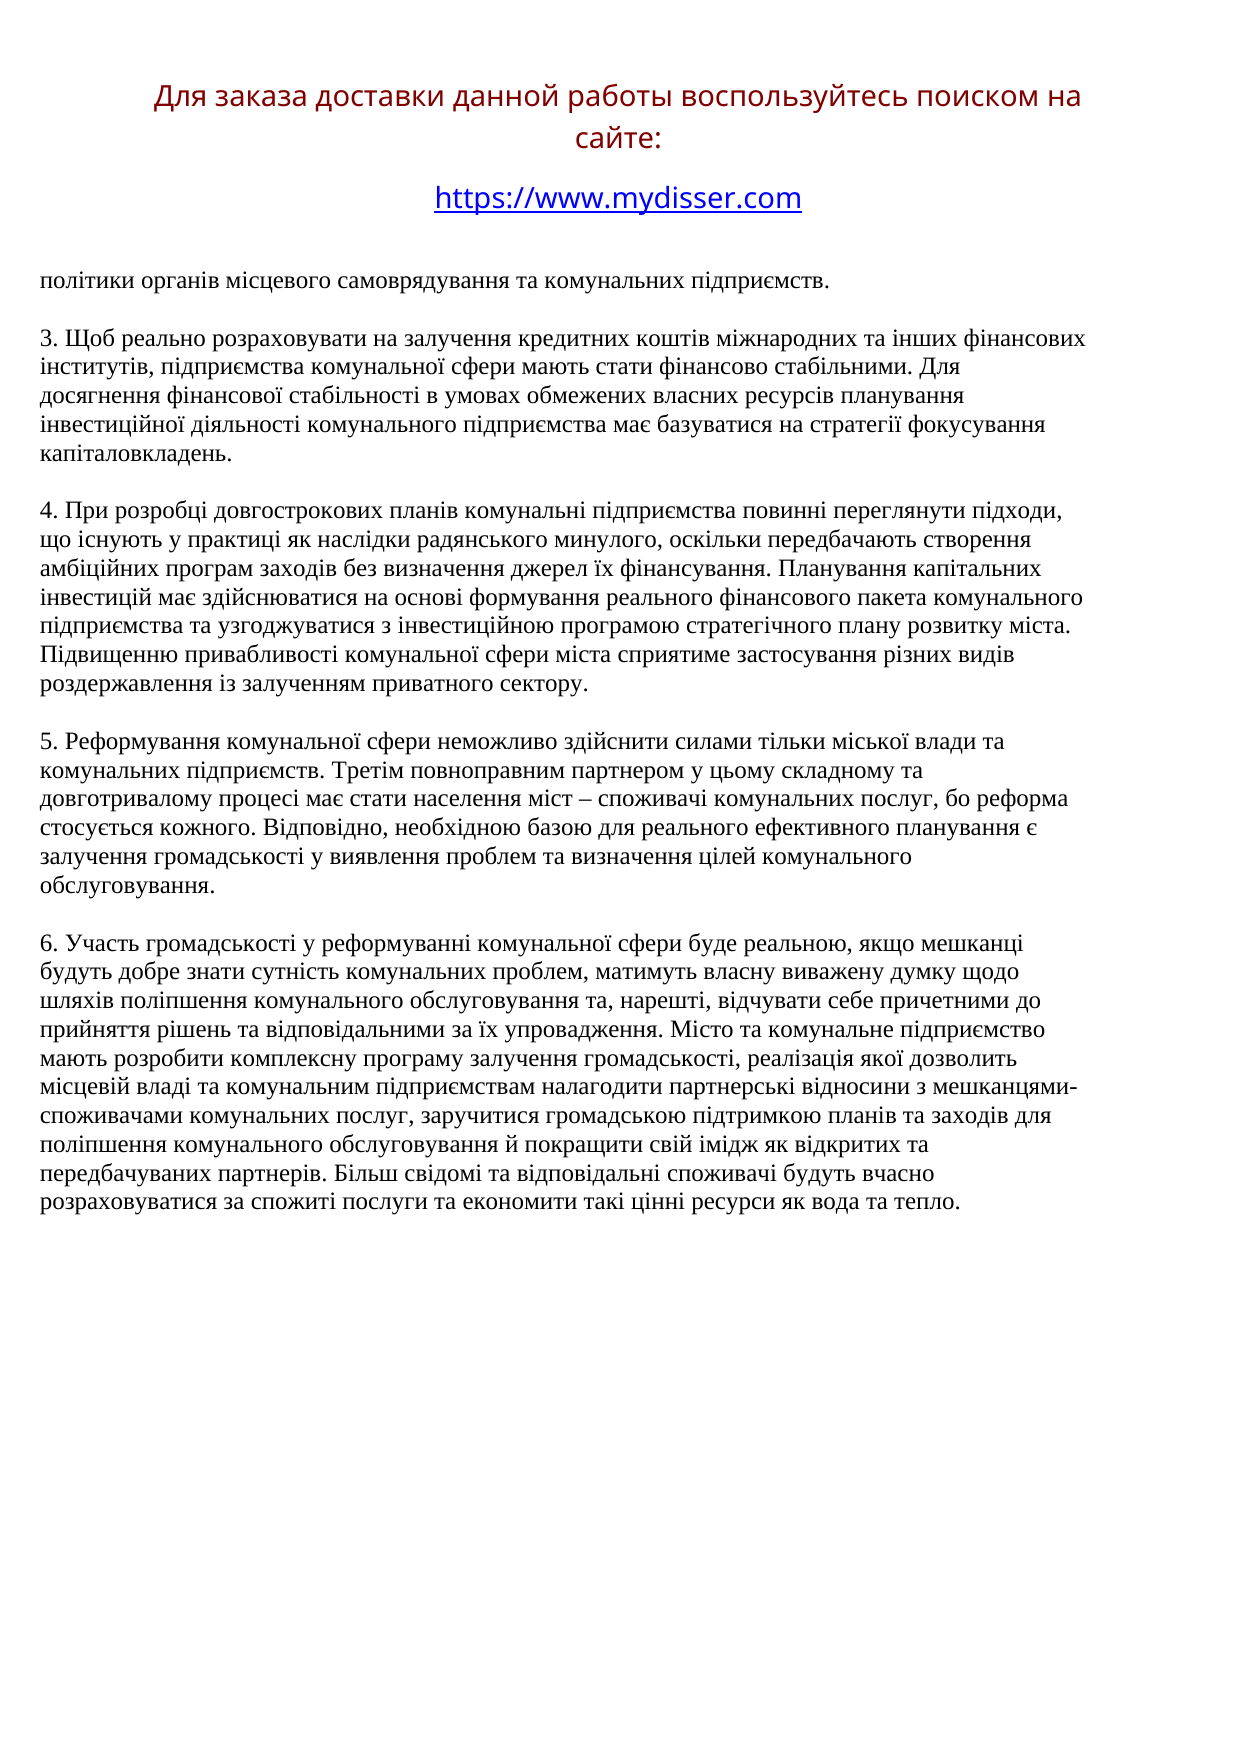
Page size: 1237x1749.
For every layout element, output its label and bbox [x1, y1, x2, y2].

table_cell [40, 236, 1086, 1215]
